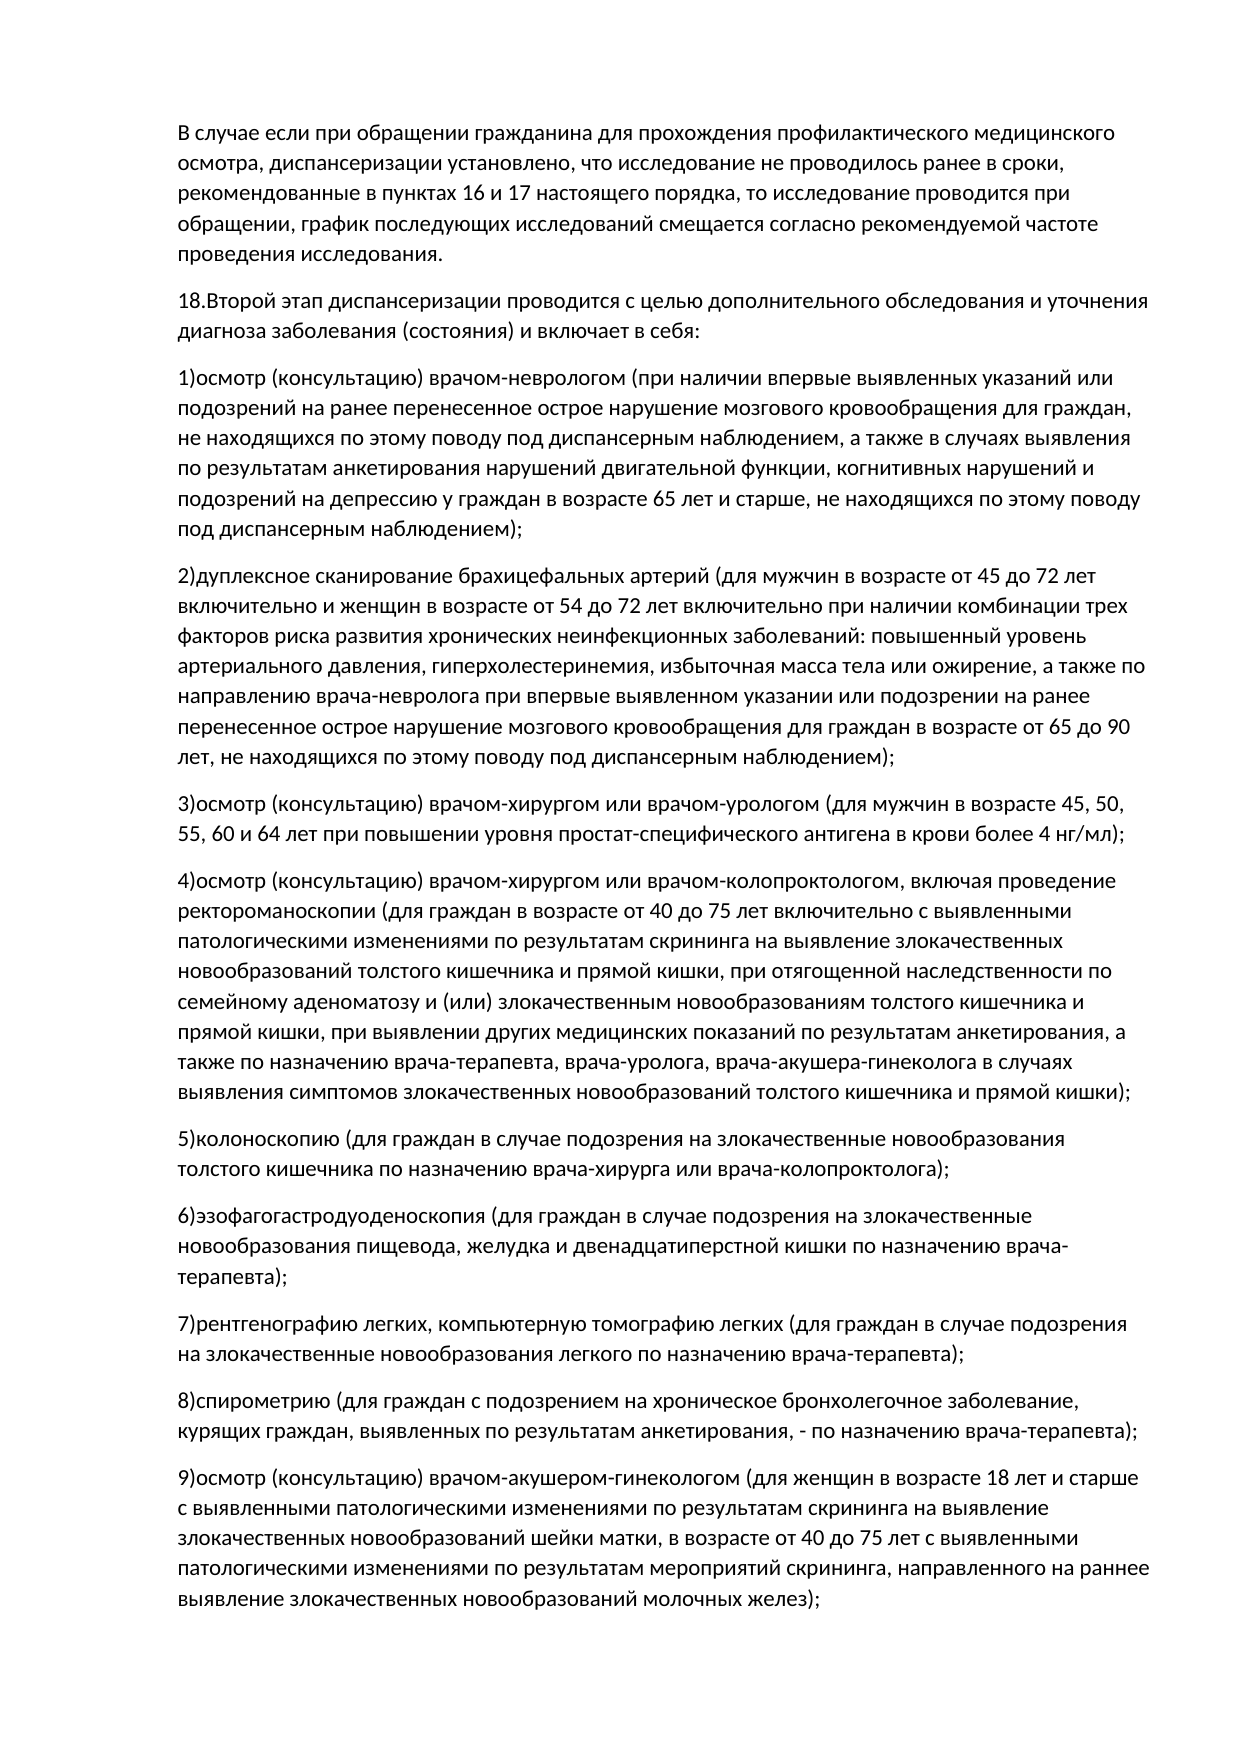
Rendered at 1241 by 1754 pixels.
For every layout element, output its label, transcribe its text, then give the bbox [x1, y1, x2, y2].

text 8)спирометрию (для граждан с подозрением на хроническое бронхолегочное заболевание, курящих граждан, выявленных по результатам анкетирования, - по назначению врача-терапевта); [177, 1386, 1152, 1444]
text 1)осмотр (консультацию) врачом-неврологом (при наличии впервые выявленных указаний или подозрений на ранее перенесенное острое нарушение мозгового кровообращения для граждан, не находящихся по этому поводу под диспансерным наблюдением, а также в случаях выявления по результатам анкетирования нарушений двигательной функции, когнитивных нарушений и подозрений на депрессию у граждан в возрасте 65 лет и старше, не находящихся по этому поводу под диспансерным наблюдением); [177, 363, 1152, 542]
text 18.Второй этап диспансеризации проводится с целью дополнительного обследования и уточнения диагноза заболевания (состояния) и включает в себя: [177, 286, 1152, 344]
text 3)осмотр (консультацию) врачом-хирургом или врачом-урологом (для мужчин в возрасте 45, 50, 55, 60 и 64 лет при повышении уровня простат-специфического антигена в крови более 4 нг/мл); [177, 789, 1152, 847]
text 5)колоноскопию (для граждан в случае подозрения на злокачественные новообразования толстого кишечника по назначению врача-хирурга или врача-колопроктолога); [177, 1124, 1152, 1183]
text 6)эзофагогастродуоденоскопия (для граждан в случае подозрения на злокачественные новообразования пищевода, желудка и двенадцатиперстной кишки по назначению врача-терапевта); [177, 1201, 1152, 1290]
text 4)осмотр (консультацию) врачом-хирургом или врачом-колопроктологом, включая проведение ректороманоскопии (для граждан в возрасте от 40 до 75 лет включительно с выявленными патологическими изменениями по результатам скрининга на выявление злокачественных новообразований толстого кишечника и прямой кишки, при отягощенной наследственности по семейному аденоматозу и (или) злокачественным новообразованиям толстого кишечника и прямой кишки, при выявлении других медицинских показаний по результатам анкетирования, а также по назначению врача-терапевта, врача-уролога, врача-акушера-гинеколога в случаях выявления симптомов злокачественных новообразований толстого кишечника и прямой кишки); [177, 866, 1152, 1106]
text В случае если при обращении гражданина для прохождения профилактического медицинского осмотра, диспансеризации установлено, что исследование не проводилось ранее в сроки, рекомендованные в пунктах 16 и 17 настоящего порядка, то исследование проводится при обращении, график последующих исследований смещается согласно рекомендуемой частоте проведения исследования. [177, 118, 1152, 267]
text 9)осмотр (консультацию) врачом-акушером-гинекологом (для женщин в возрасте 18 лет и старше с выявленными патологическими изменениями по результатам скрининга на выявление злокачественных новообразований шейки матки, в возрасте от 40 до 75 лет с выявленными патологическими изменениями по результатам мероприятий скрининга, направленного на раннее выявление злокачественных новообразований молочных желез); [177, 1463, 1152, 1612]
text 2)дуплексное сканирование брахицефальных артерий (для мужчин в возрасте от 45 до 72 лет включительно и женщин в возрасте от 54 до 72 лет включительно при наличии комбинации трех факторов риска развития хронических неинфекционных заболеваний: повышенный уровень артериального давления, гиперхолестеринемия, избыточная масса тела или ожирение, а также по направлению врача-невролога при впервые выявленном указании или подозрении на ранее перенесенное острое нарушение мозгового кровообращения для граждан в возрасте от 65 до 90 лет, не находящихся по этому поводу под диспансерным наблюдением); [177, 561, 1152, 770]
text 7)рентгенографию легких, компьютерную томографию легких (для граждан в случае подозрения на злокачественные новообразования легкого по назначению врача-терапевта); [177, 1309, 1152, 1367]
